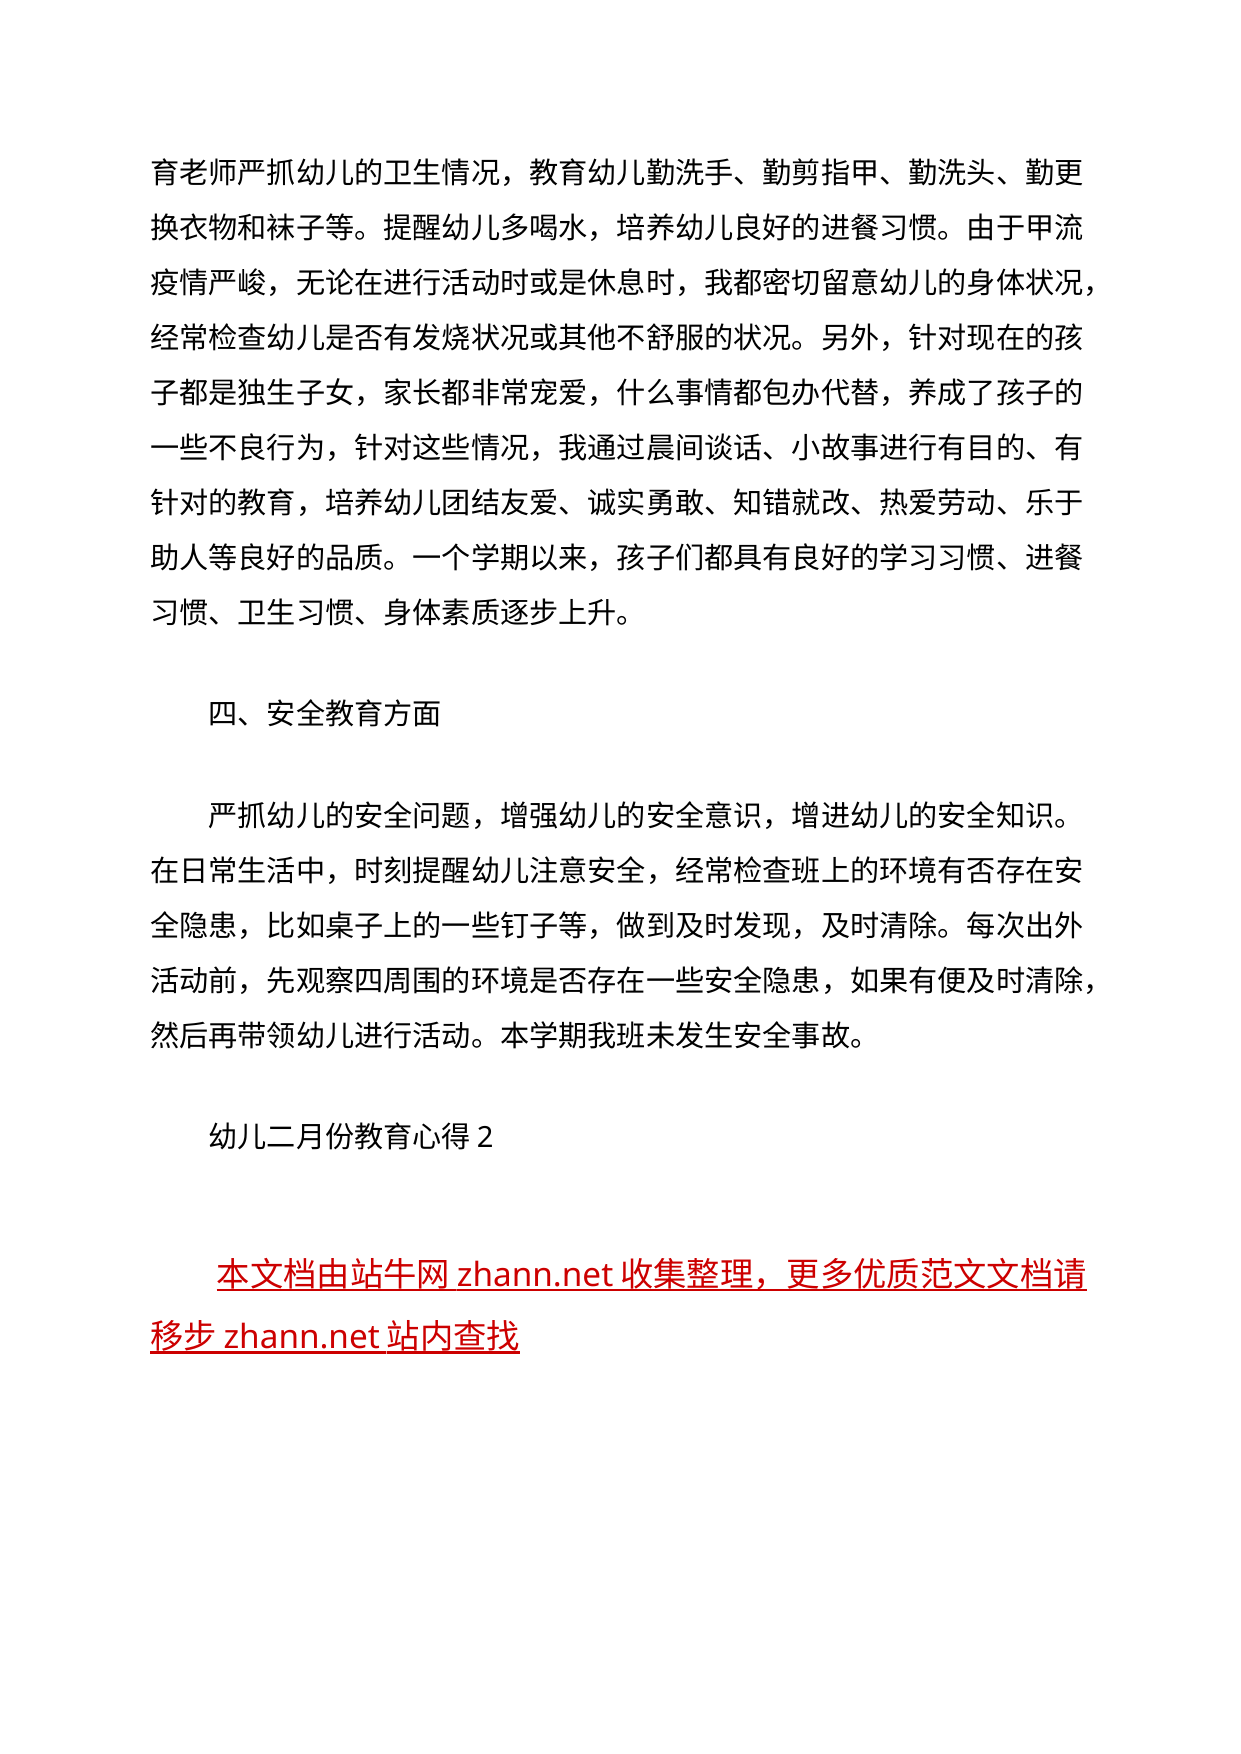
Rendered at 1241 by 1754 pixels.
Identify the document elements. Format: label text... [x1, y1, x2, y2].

text 幼儿二月份教育心得2 [150, 1114, 1090, 1156]
text 严抓幼儿的安全问题，增强幼儿的安全意识，增进幼儿的安全知识。在日常生活中，时刻提醒幼儿注意安全，经常检查班上的环境有否存在安全隐患，比如桌子上的一些钉子等，做到及时发现，及时清除。每次出外活动前，先观察四周围的环境是否存在一些安全隐患，如果有便及时清除，然后再带领幼儿进行活动。本学期我班未发生安全事故。 [150, 793, 1090, 1054]
text 四、安全教育方面 [150, 691, 1090, 733]
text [150, 150, 1090, 631]
text 本文档由站牛网zhann.net收集整理，更多优质范文文档请移步zhann.net站内查找 [150, 1247, 1090, 1358]
